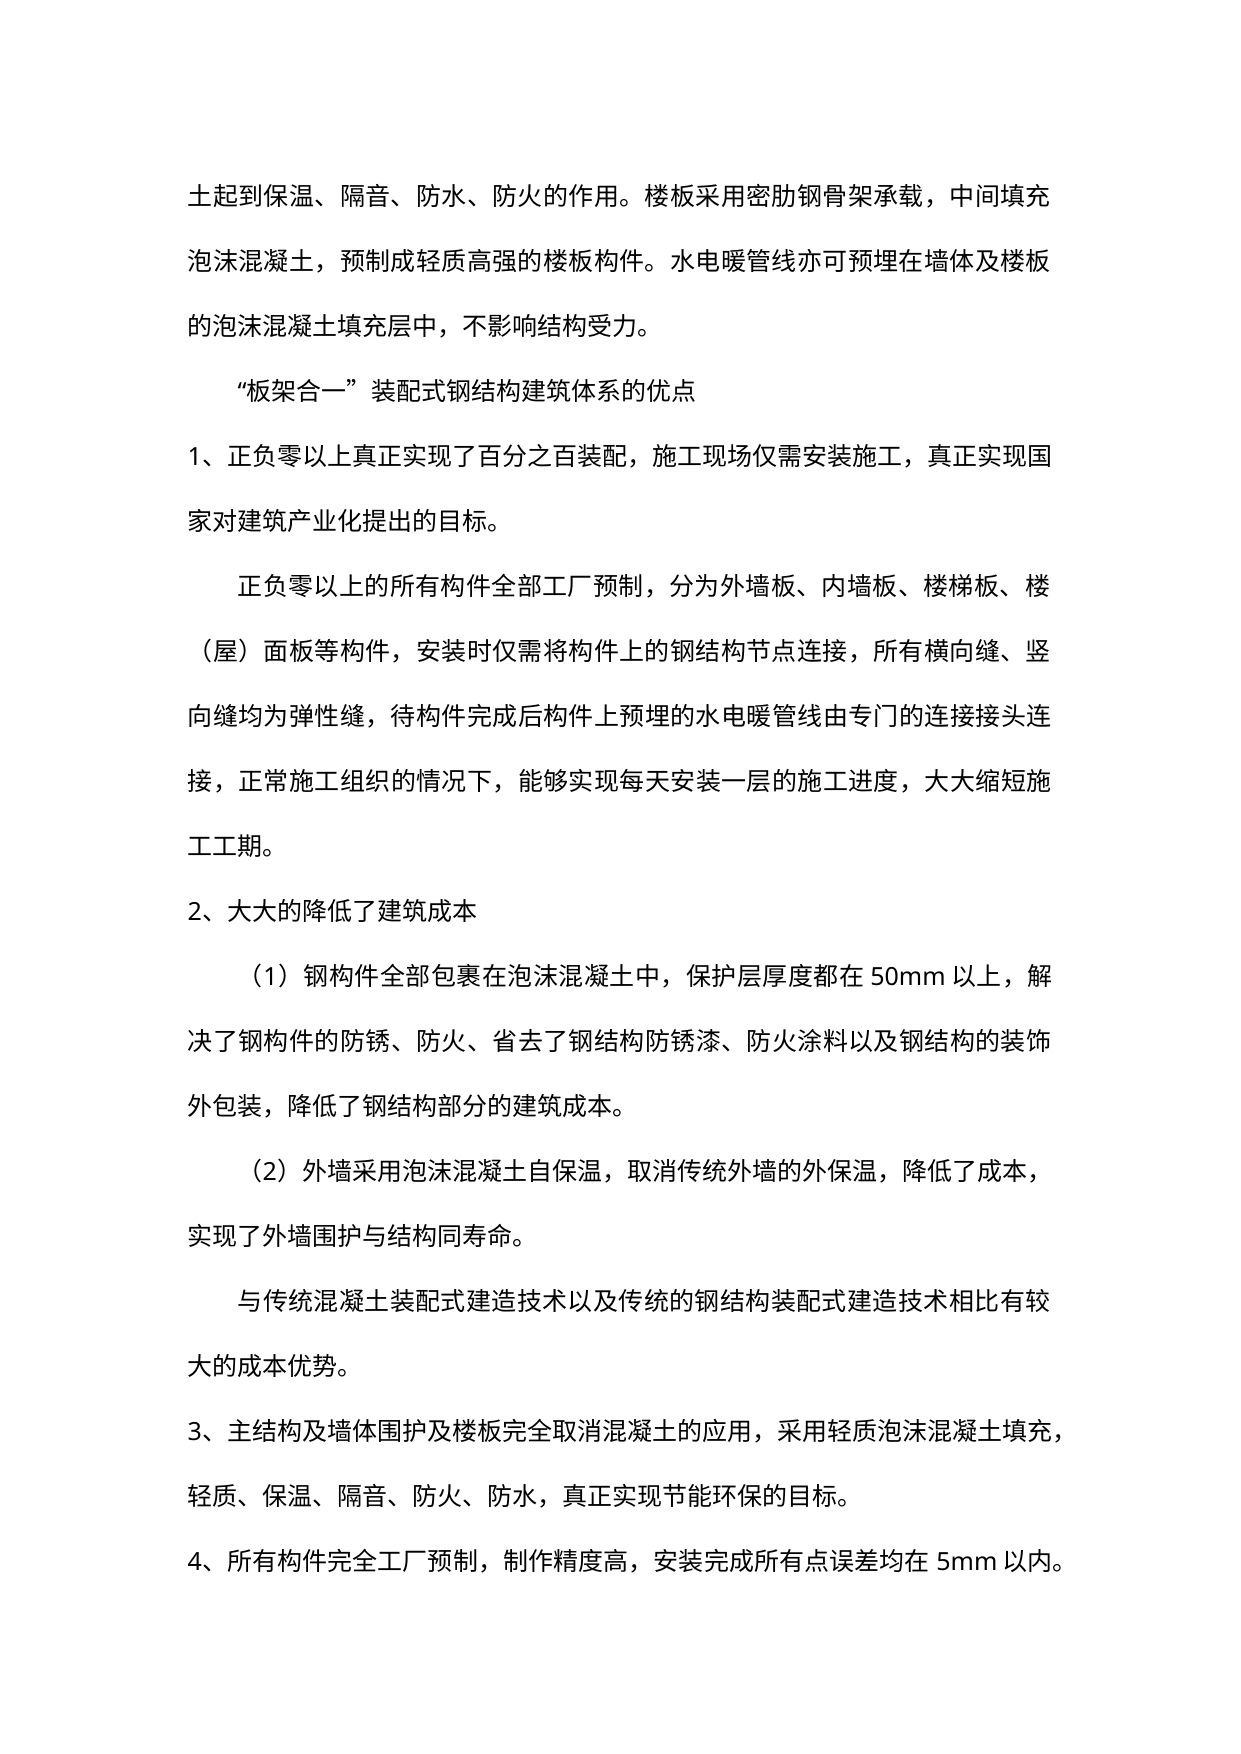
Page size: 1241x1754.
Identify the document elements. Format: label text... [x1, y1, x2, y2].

text “板架合一”装配式钢结构建筑体系的优点 [187, 357, 1053, 422]
text 2、大大的降低了建筑成本 [187, 877, 1053, 942]
text 3、主结构及墙体围护及楼板完全取消混凝土的应用，采用轻质泡沫混凝土填充，轻质、保温、隔音、防火、防水，真正实现节能环保的目标。 [187, 1397, 1053, 1527]
text 1、正负零以上真正实现了百分之百装配，施工现场仅需安装施工，真正实现国家对建筑产业化提出的目标。 [187, 422, 1053, 552]
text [187, 1527, 1053, 1592]
text 与传统混凝土装配式建造技术以及传统的钢结构装配式建造技术相比有较大的成本优势。 [187, 1267, 1053, 1397]
text （1）钢构件全部包裹在泡沫混凝土中，保护层厚度都在50mm以上，解决了钢构件的防锈、防火、省去了钢结构防锈漆、防火涂料以及钢结构的装饰外包装，降低了钢结构部分的建筑成本。 [187, 942, 1053, 1137]
text 正负零以上的所有构件全部工厂预制，分为外墙板、内墙板、楼梯板、楼（屋）面板等构件，安装时仅需将构件上的钢结构节点连接，所有横向缝、竖向缝均为弹性缝，待构件完成后构件上预埋的水电暖管线由专门的连接接头连接，正常施工组织的情况下，能够实现每天安装一层的施工进度，大大缩短施工工期。 [187, 552, 1053, 877]
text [187, 162, 1053, 357]
text （2）外墙采用泡沫混凝土自保温，取消传统外墙的外保温，降低了成本，实现了外墙围护与结构同寿命。 [187, 1137, 1053, 1267]
